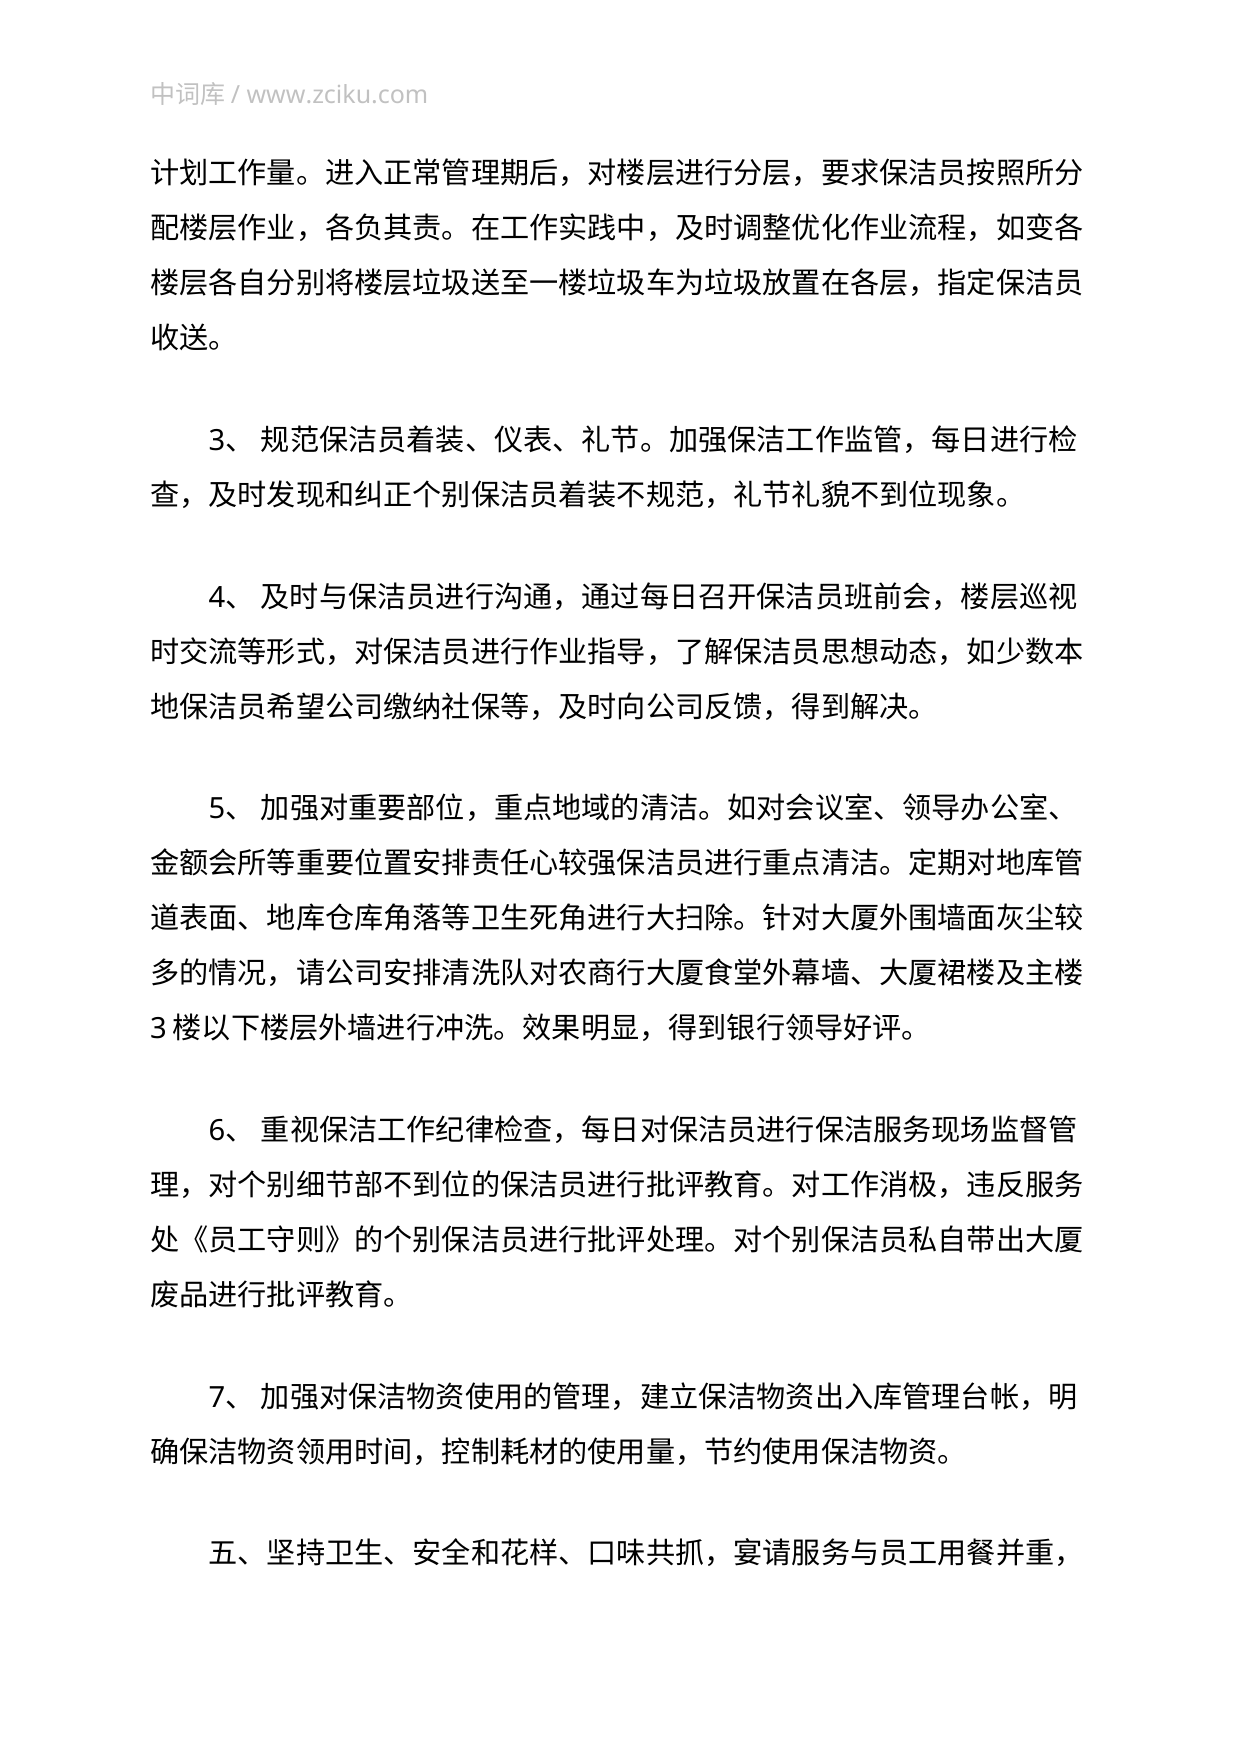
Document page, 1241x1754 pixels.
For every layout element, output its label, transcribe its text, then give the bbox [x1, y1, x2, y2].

text 5、 加强对重要部位，重点地域的清洁。如对会议室、领导办公室、金额会所等重要位置安排责任心较强保洁员进行重点清洁。定期对地库管道表面、地库仓库角落等卫生死角进行大扫除。针对大厦外围墙面灰尘较多的情况，请公司安排清洗队对农商行大厦食堂外幕墙、大厦裙楼及主楼3楼以下楼层外墙进行冲洗。效果明显，得到银行领导好评。 [150, 785, 1090, 1047]
text 6、 重视保洁工作纪律检查，每日对保洁员进行保洁服务现场监督管理，对个别细节部不到位的保洁员进行批评教育。对工作消极，违反服务处《员工守则》的个别保洁员进行批评处理。对个别保洁员私自带出大厦废品进行批评教育。 [150, 1107, 1090, 1314]
text 3、 规范保洁员着装、仪表、礼节。加强保洁工作监管，每日进行检查，及时发现和纠正个别保洁员着装不规范，礼节礼貌不到位现象。 [150, 416, 1090, 514]
text 7、 加强对保洁物资使用的管理，建立保洁物资出入库管理台帐，明确保洁物资领用时间，控制耗材的使用量，节约使用保洁物资。 [150, 1373, 1090, 1470]
text 4、 及时与保洁员进行沟通，通过每日召开保洁员班前会，楼层巡视时交流等形式，对保洁员进行作业指导，了解保洁员思想动态，如少数本地保洁员希望公司缴纳社保等，及时向公司反馈，得到解决。 [150, 573, 1090, 725]
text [150, 1530, 1090, 1572]
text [150, 150, 1090, 357]
